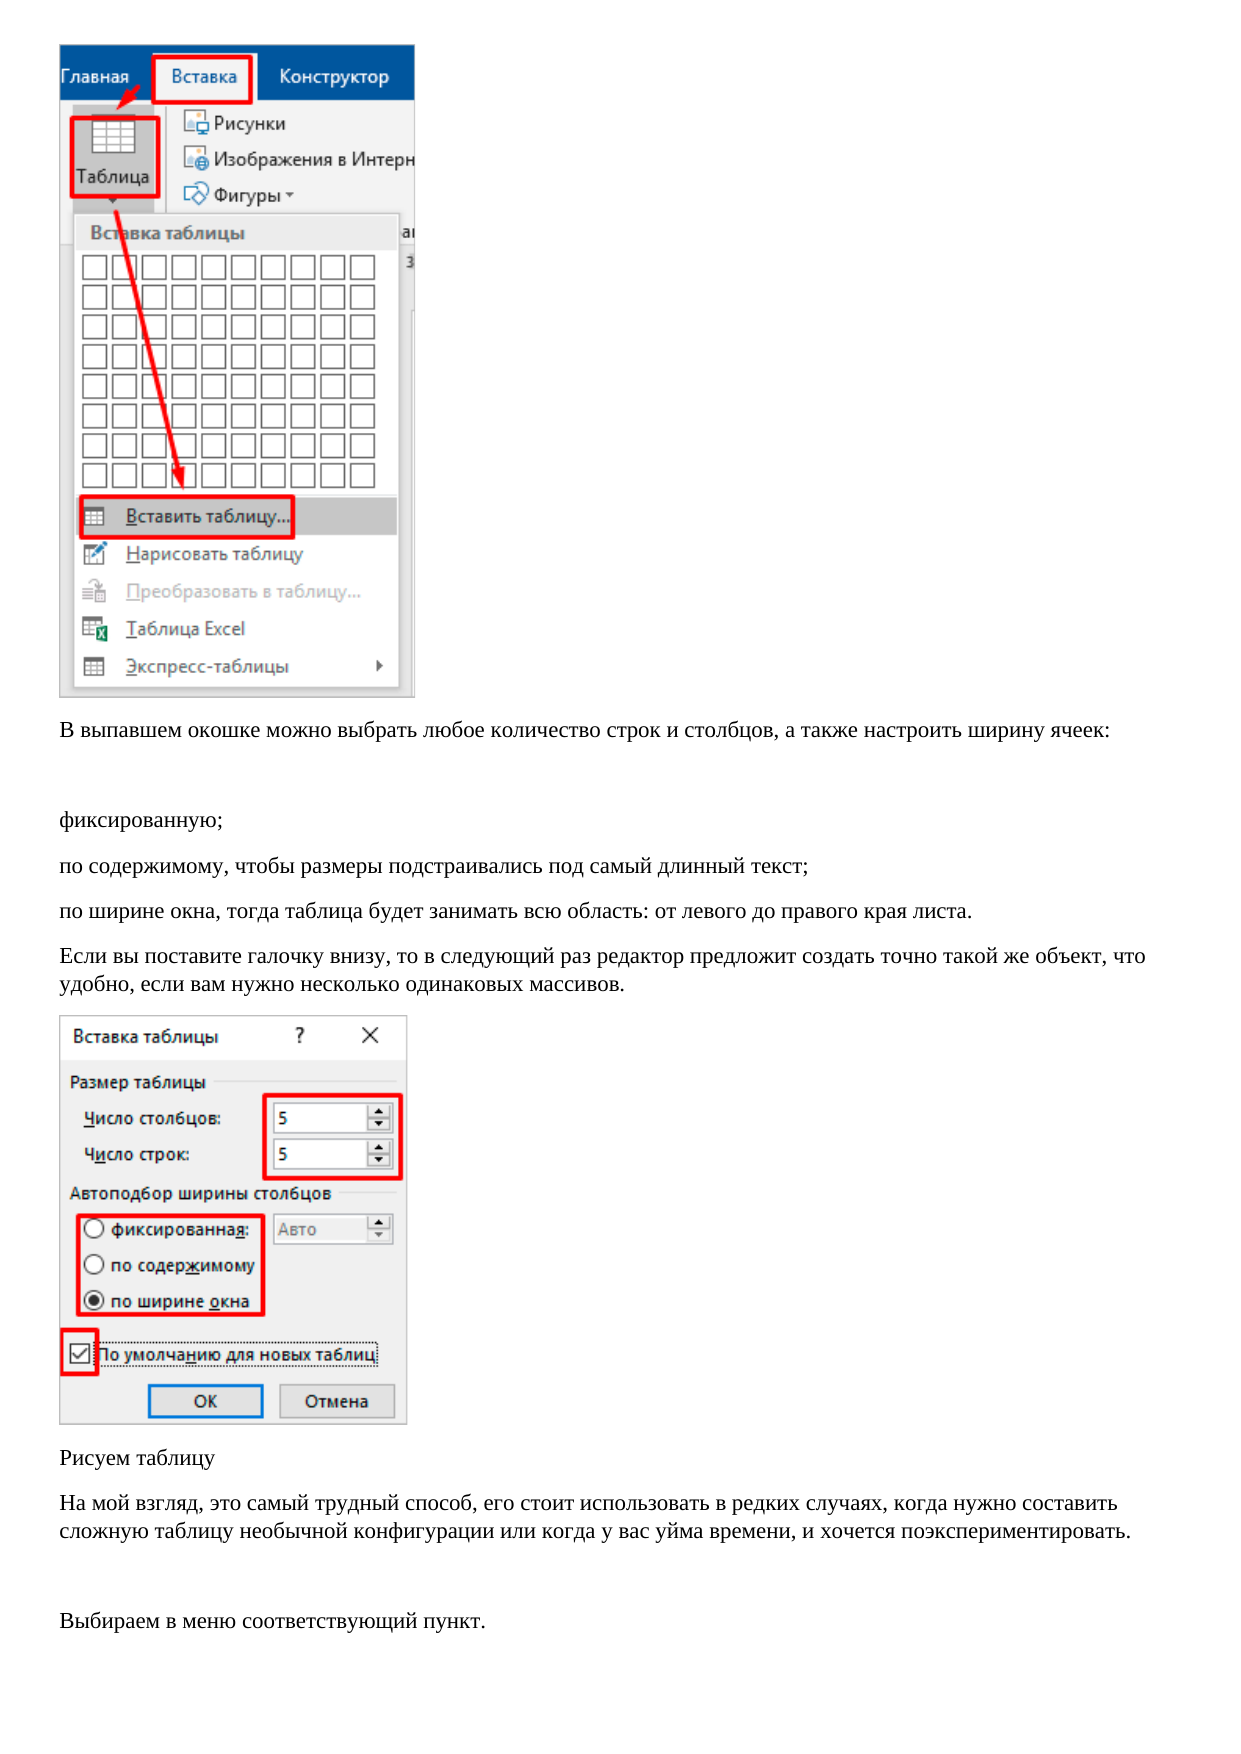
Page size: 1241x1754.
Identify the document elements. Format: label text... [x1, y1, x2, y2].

text по ширине окна, тогда таблица будет занимать всю область: от левого до правого края листа. [59, 897, 1152, 923]
text Если вы поставите галочку внизу, то в следующий раз редактор предложит создать точно такой же объект, что удобно, если вам нужно несколько одинаковых массивов. [59, 942, 1152, 997]
text фиксированную; [59, 807, 1152, 833]
text На мой взгляд, это самый трудный способ, его стоит использовать в редких случаях, когда нужно составить сложную таблицу необычной конфигурации или когда у вас уйма времени, и хочется поэкспериментировать. [59, 1489, 1152, 1543]
text по содержимому, чтобы размеры подстраивались под самый длинный текст; [59, 852, 1152, 878]
picture [59, 44, 416, 698]
text Выбираем в меню соответствующий пункт. [59, 1607, 1152, 1634]
text Рисуем таблицу [59, 1444, 1152, 1470]
picture [59, 1015, 408, 1425]
text В выпавшем окошке можно выбрать любое количество строк и столбцов, а также настроить ширину ячеек: [59, 716, 1152, 743]
